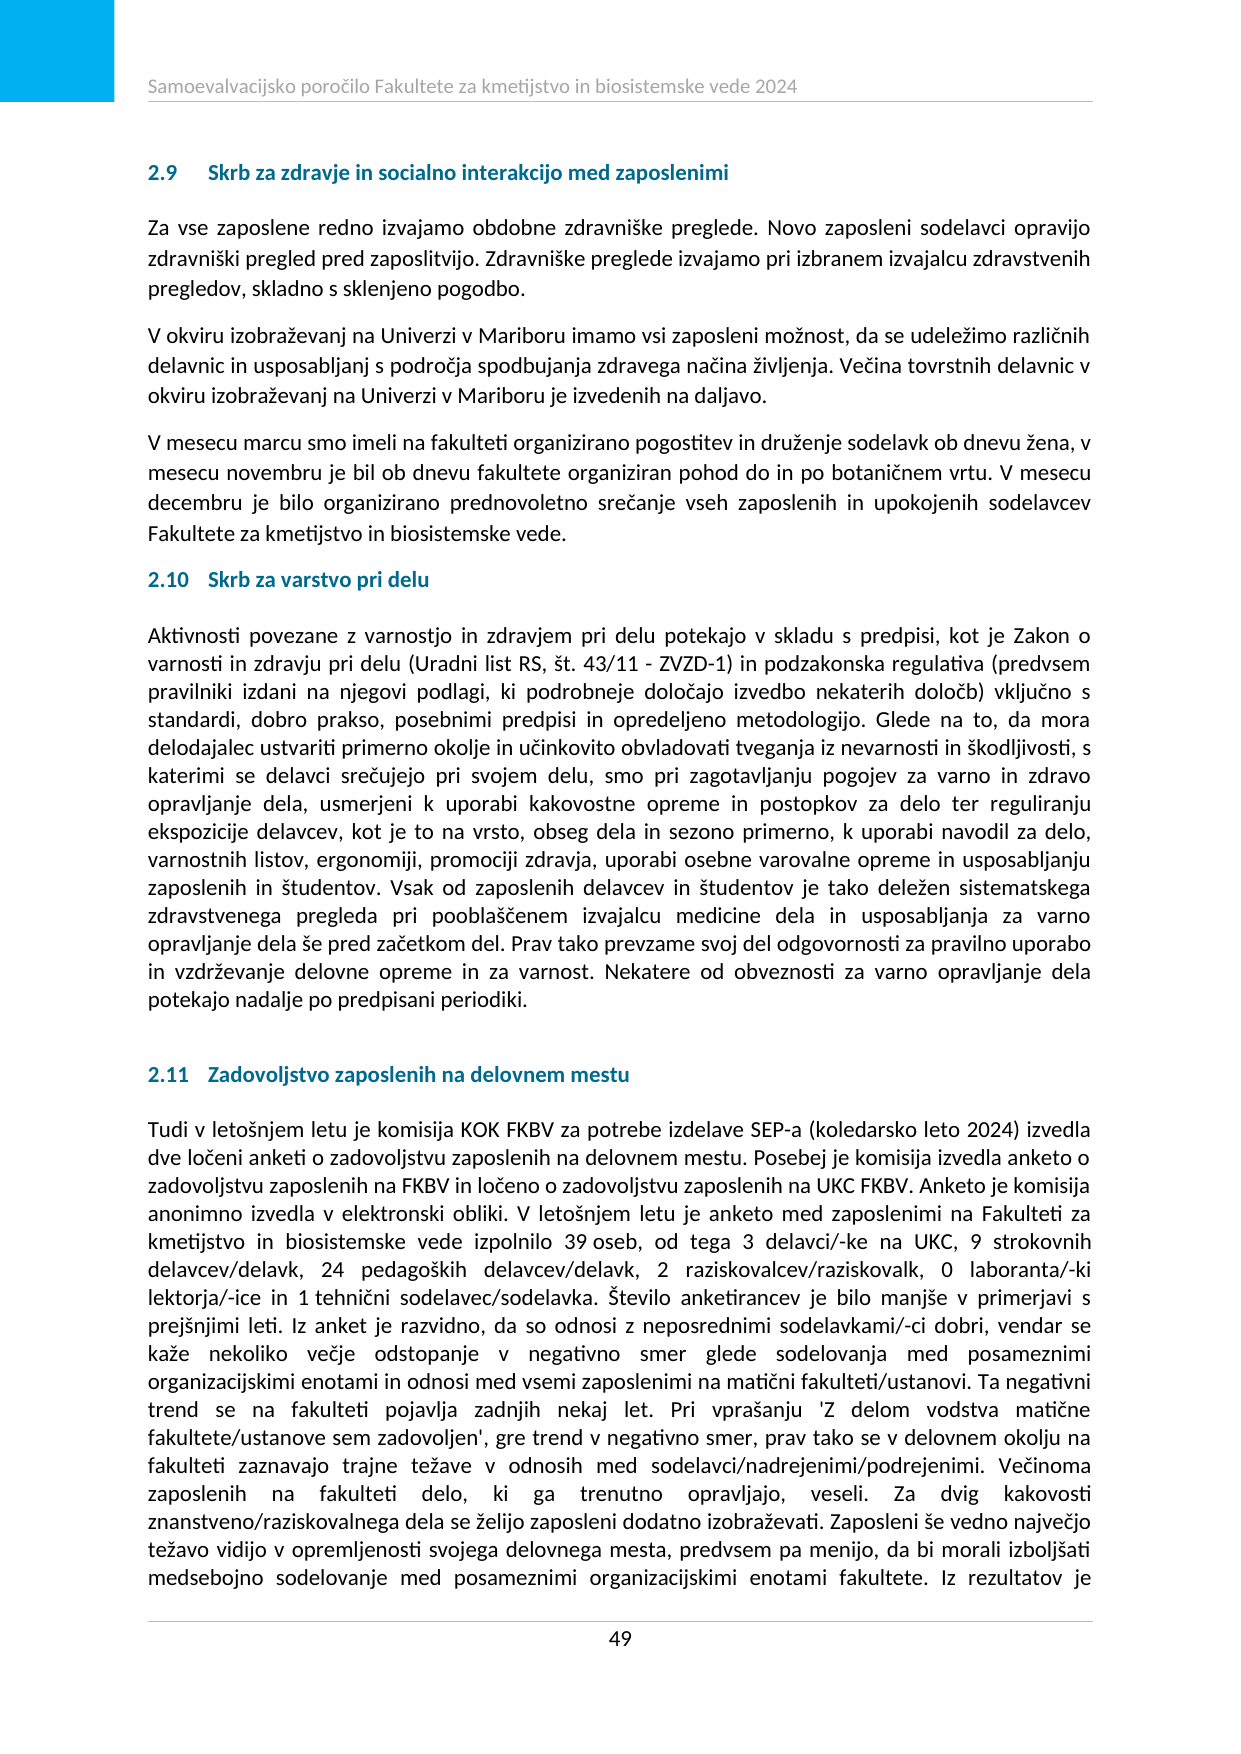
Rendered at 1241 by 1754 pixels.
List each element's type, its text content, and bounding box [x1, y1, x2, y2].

subtitle Skrb za zdravje in socialno interakcijo med zaposlenimi [148, 158, 1093, 186]
text Aktivnosti povezane z varnostjo in zdravjem pri delu potekajo v skladu s predpisi, kot je Zakon o varnosti in zdravju pri delu (Uradni list RS, št. 43/11 - ZVZD-1) in podzakonska regulativa (predvsem pravilniki izdani na njegovi podlagi, ki podrobneje določajo izvedbo nekaterih določb) vključno s standardi, dobro prakso, posebnimi predpisi in opredeljeno metodologijo. Glede na to, da mora delodajalec ustvariti primerno okolje in učinkovito obvladovati tveganja iz nevarnosti in škodljivosti, s katerimi se delavci srečujejo pri svojem delu, smo pri zagotavljanju pogojev za varno in zdravo opravljanje dela, usmerjeni k uporabi kakovostne opreme in postopkov za delo ter reguliranju ekspozicije delavcev, kot je to na vrsto, obseg dela in sezono primerno, k uporabi navodil za delo, varnostnih listov, ergonomiji, promociji zdravja, uporabi osebne varovalne opreme in usposabljanju zaposlenih in študentov. Vsak od zaposlenih delavcev in študentov je tako deležen sistematskega zdravstvenega pregleda pri pooblaščenem izvajalcu medicine dela in usposabljanja za varno opravljanje dela še pred začetkom del. Prav tako prevzame svoj del odgovornosti za pravilno uporabo in vzdrževanje delovne opreme in za varnost. Nekatere od obveznosti za varno opravljanje dela potekajo nadalje po predpisani periodiki. [148, 621, 1093, 1013]
text V okviru izobraževanj na Univerzi v Mariboru imamo vsi zaposleni možnost, da se udeležimo različnih delavnic in usposabljanj s področja spodbujanja zdravega načina življenja. Večina tovrstnih delavnic v okviru izobraževanj na Univerzi v Mariboru je izvedenih na daljavo. [148, 321, 1093, 409]
text Za vse zaposlene redno izvajamo obdobne zdravniške preglede. Novo zaposleni sodelavci opravijo zdravniški pregled pred zaposlitvijo. Zdravniške preglede izvajamo pri izbranem izvajalcu zdravstvenih pregledov, skladno s sklenjeno pogodbo. [148, 213, 1093, 302]
subtitle Skrb za varstvo pri delu [148, 566, 1093, 594]
subtitle Zadovoljstvo zaposlenih na delovnem mestu [148, 1060, 1093, 1088]
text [148, 1115, 1093, 1592]
text V mesecu marcu smo imeli na fakulteti organizirano pogostitev in druženje sodelavk ob dnevu žena, v mesecu novembru je bil ob dnevu fakultete organiziran pohod do in po botaničnem vrtu. V mesecu decembru je bilo organizirano prednovoletno srečanje vseh zaposlenih in upokojenih sodelavcev Fakultete za kmetijstvo in biosistemske vede. [148, 428, 1093, 547]
